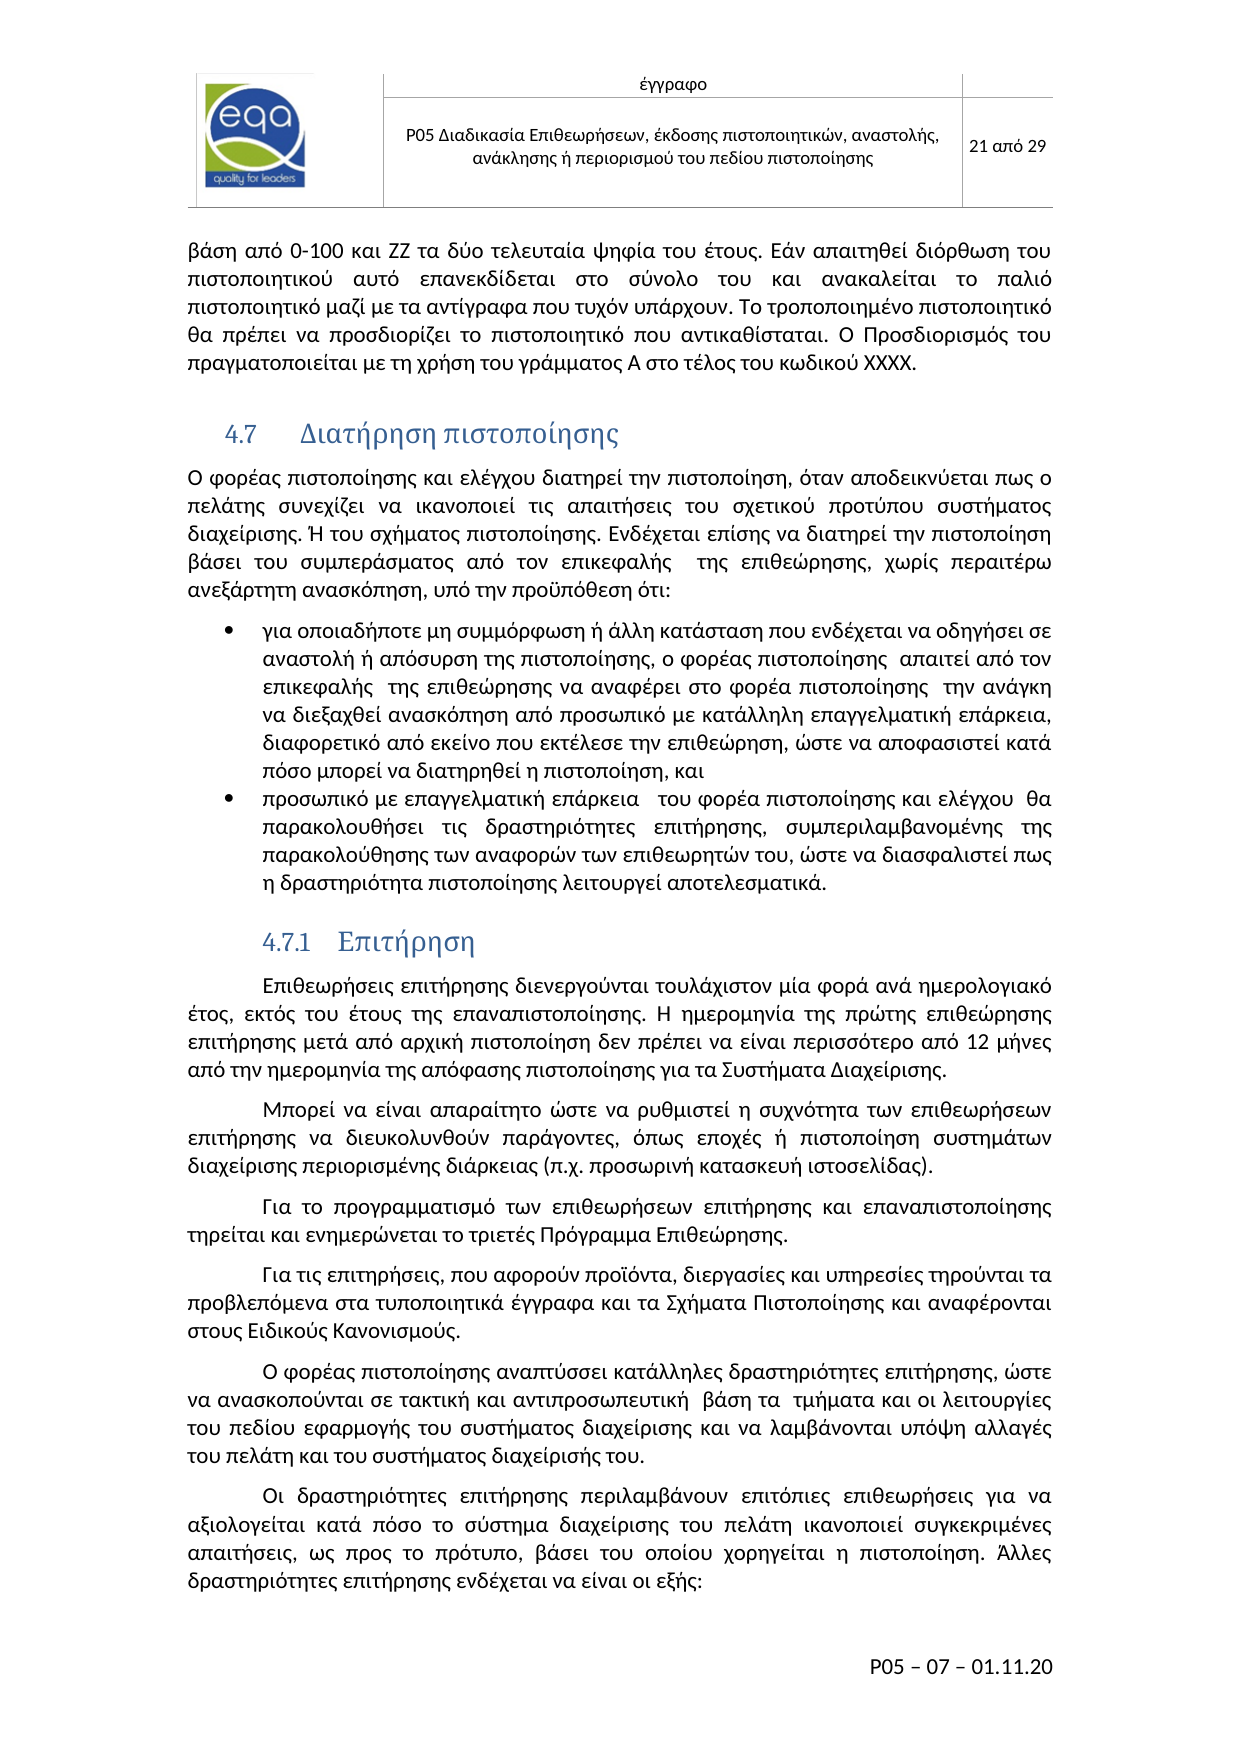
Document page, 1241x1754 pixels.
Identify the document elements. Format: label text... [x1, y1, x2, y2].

text Οι δραστηριότητες επιτήρησης περιλαμβάνουν επιτόπιες επιθεωρήσεις για να αξιολογείται κατά πόσο το σύστημα διαχείρισης του πελάτη ικανοποιεί συγκεκριμένες απαιτήσεις, ως προς το πρότυπο, βάσει του οποίου χορηγείται η πιστοποίηση. Άλλες δραστηριότητες επιτήρησης ενδέχεται να είναι οι εξής: [187, 1482, 1053, 1594]
text Για τις επιτηρήσεις, που αφορούν προϊόντα, διεργασίες και υπηρεσίες τηρούνται τα προβλεπόμενα στα τυποποιητικά έγγραφα και τα Σχήματα Πιστοποίησης και αναφέρονται στους Ειδικούς Κανονισμούς. [187, 1261, 1053, 1344]
text Ο φορέας πιστοποίησης και ελέγχου διατηρεί την πιστοποίηση, όταν αποδεικνύεται πως ο πελάτης συνεχίζει να ικανοποιεί τις απαιτήσεις του σχετικού προτύπου συστήματος διαχείρισης. Ή του σχήματος πιστοποίησης. Ενδέχεται επίσης να διατηρεί την πιστοποίηση βάσει του συμπεράσματος από τον επικεφαλής της επιθεώρησης, χωρίς περαιτέρω ανεξάρτητη ανασκόπηση, υπό την προϋπόθεση ότι: [187, 463, 1053, 603]
text Μπορεί να είναι απαραίτητο ώστε να ρυθμιστεί η συχνότητα των επιθεωρήσεων επιτήρησης να διευκολυνθούν παράγοντες, όπως εποχές ή πιστοποίηση συστημάτων διαχείρισης περιορισμένης διάρκειας (π.χ. προσωρινή κατασκευή ιστοσελίδας). [187, 1095, 1053, 1179]
list προσωπικό με επαγγελματική επάρκεια του φορέα πιστοποίησης και ελέγχου θα παρακολουθήσει τις δραστηριότητες επιτήρησης, συμπεριλαμβανομένης της παρακολούθησης των αναφορών των επιθεωρητών του, ώστε να διασφαλιστεί πως η δραστηριότητα πιστοποίησης λειτουργεί αποτελεσματικά. [225, 784, 1053, 896]
list Επιτήρηση [262, 927, 1053, 958]
list για οποιαδήποτε μη συμμόρφωση ή άλλη κατάσταση που ενδέχεται να οδηγήσει σε αναστολή ή απόσυρση της πιστοποίησης, ο φορέας πιστοποίησης απαιτεί από τον επικεφαλής της επιθεώρησης να αναφέρει στο φορέα πιστοποίησης την ανάγκη να διεξαχθεί ανασκόπηση από προσωπικό με κατάλληλη επαγγελματική επάρκεια, διαφορετικό από εκείνο που εκτέλεσε την επιθεώρηση, ώστε να αποφασιστεί κατά πόσο μπορεί να διατηρηθεί η πιστοποίηση, και [225, 616, 1053, 784]
text Ο φορέας πιστοποίησης αναπτύσσει κατάλληλες δραστηριότητες επιτήρησης, ώστε να ανασκοπούνται σε τακτική και αντιπροσωπευτική βάση τα τμήματα και οι λειτουργίες του πεδίου εφαρμογής του συστήματος διαχείρισης και να λαμβάνονται υπόψη αλλαγές του πελάτη και του συστήματος διαχείρισής του. [187, 1357, 1053, 1469]
text Επιθεωρήσεις επιτήρησης διενεργούνται τουλάχιστον μία φορά ανά ημερολογιακό έτος, εκτός του έτους της επαναπιστοποίησης. Η ημερομηνία της πρώτης επιθεώρησης επιτήρησης μετά από αρχική πιστοποίηση δεν πρέπει να είναι περισσότερο από 12 μήνες από την ημερομηνία της απόφασης πιστοποίησης για τα Συστήματα Διαχείρισης. [187, 971, 1053, 1083]
text Για το προγραμματισμό των επιθεωρήσεων επιτήρησης και επαναπιστοποίησης τηρείται και ενημερώνεται το τριετές Πρόγραμμα Επιθεώρησης. [187, 1192, 1053, 1248]
picture [196, 73, 374, 207]
list Διατήρηση πιστοποίησης [225, 419, 1053, 451]
